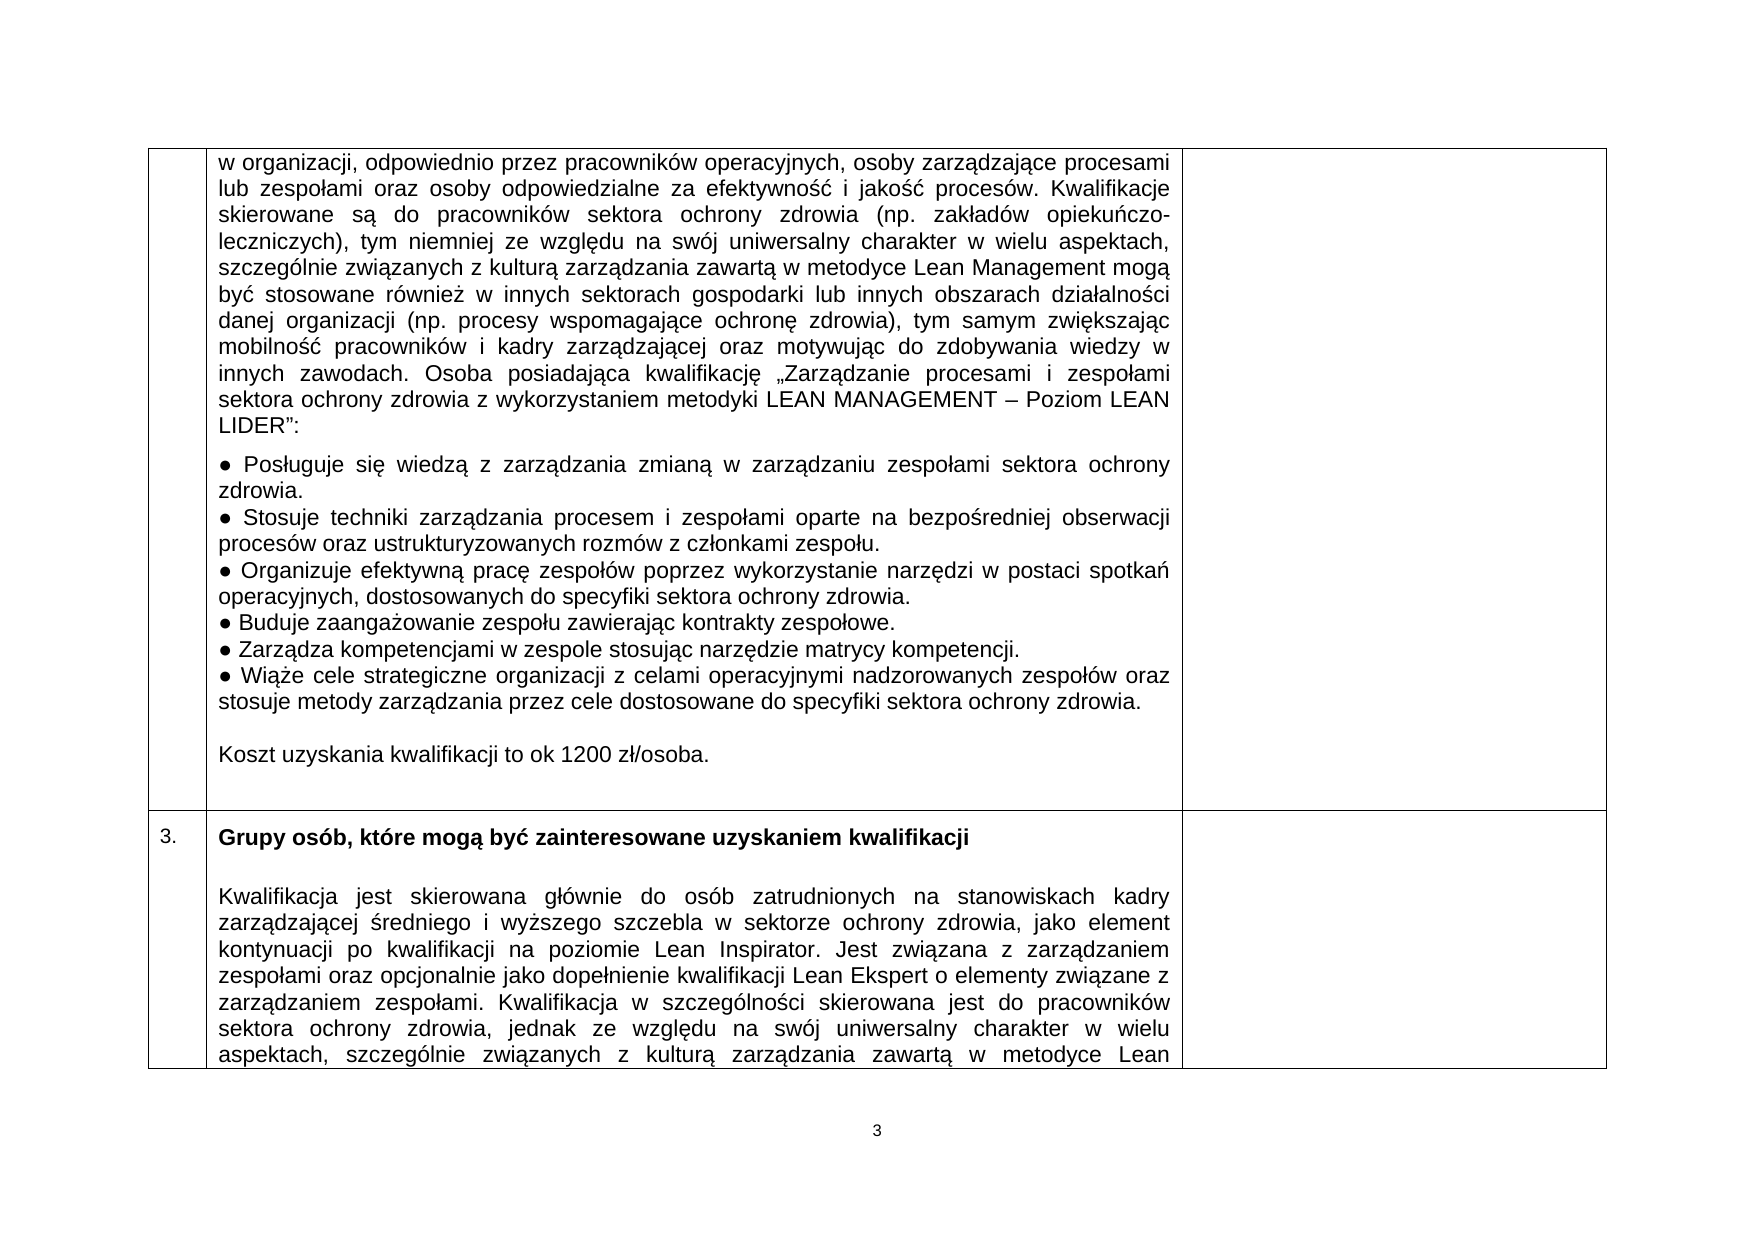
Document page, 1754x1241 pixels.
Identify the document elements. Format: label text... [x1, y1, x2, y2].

table_cell [1183, 149, 1606, 810]
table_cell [207, 149, 1182, 810]
table_cell [1183, 811, 1606, 1067]
table_cell 2 [149, 149, 206, 810]
table_cell 3. [149, 811, 206, 1067]
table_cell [207, 811, 1182, 1067]
